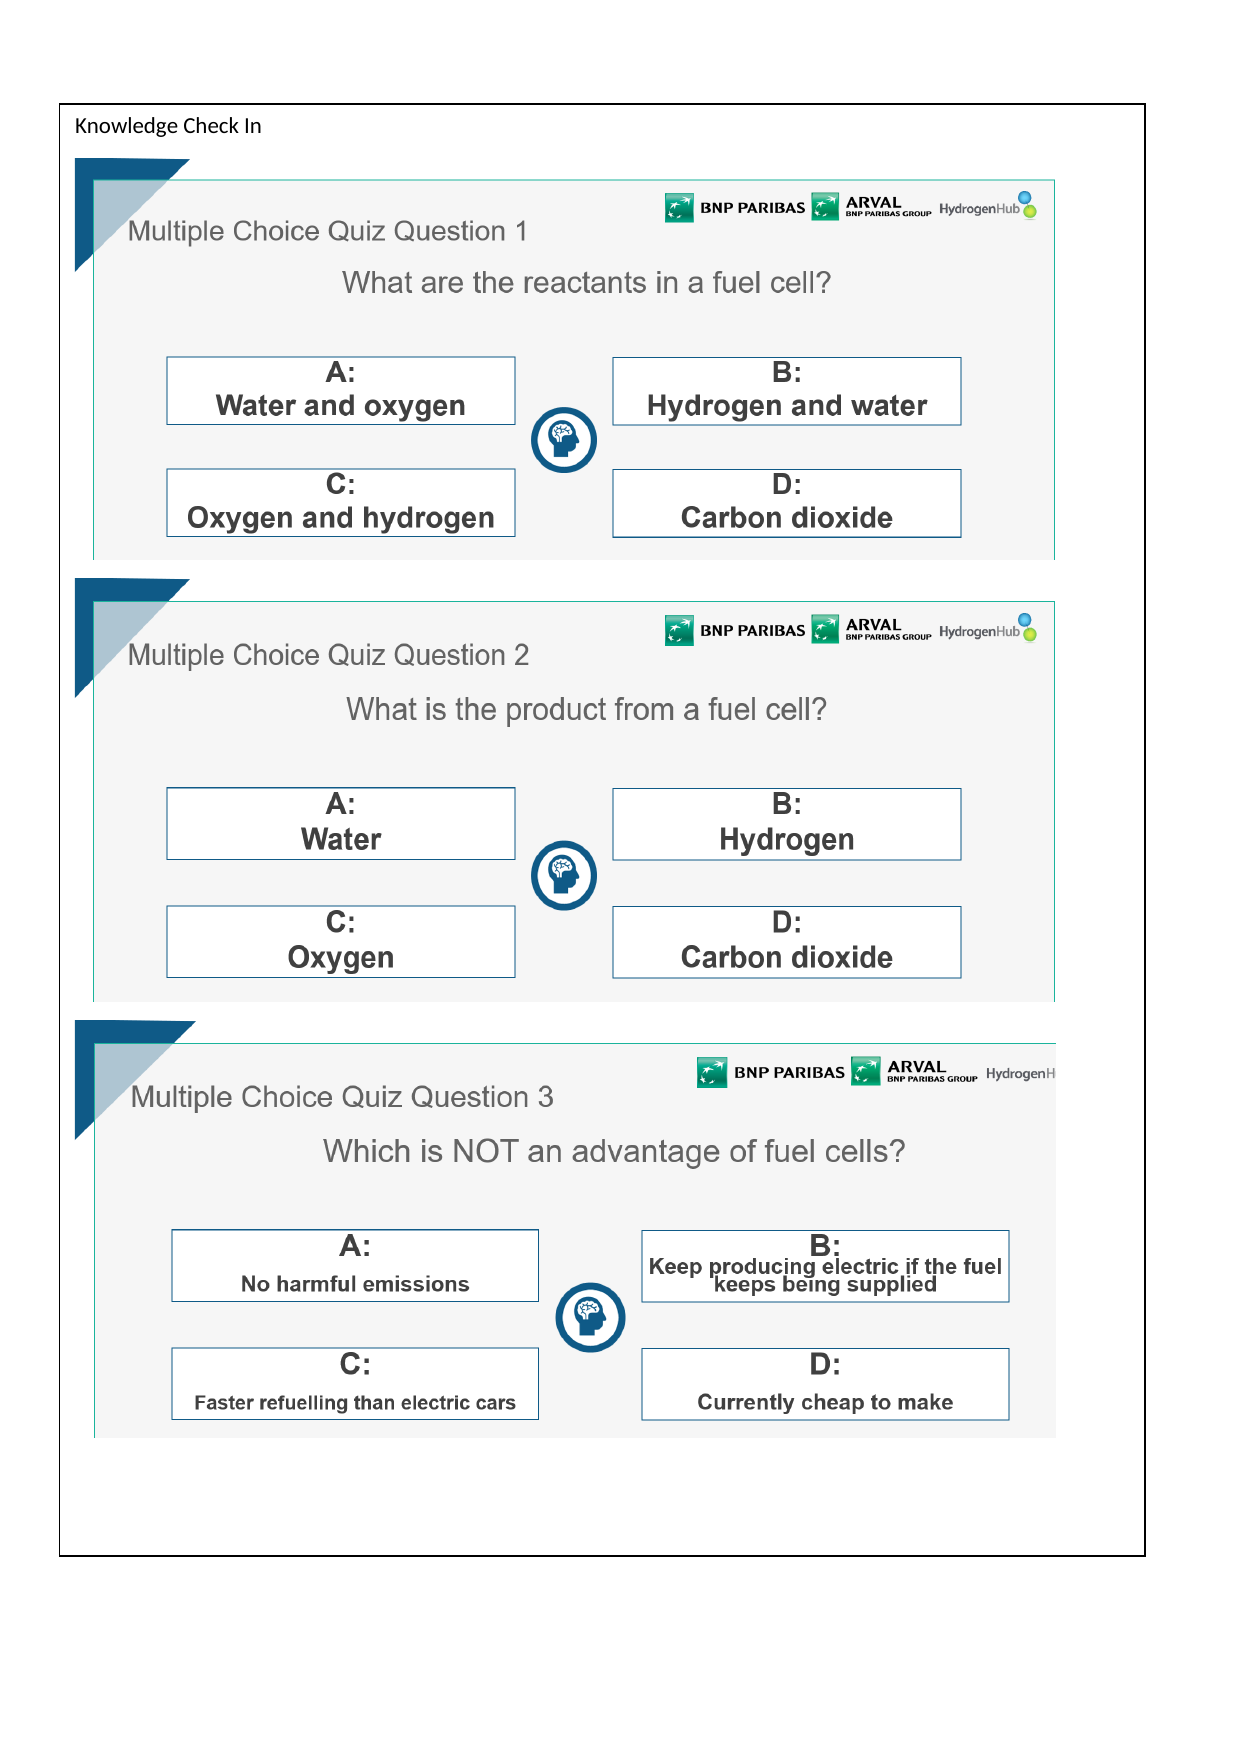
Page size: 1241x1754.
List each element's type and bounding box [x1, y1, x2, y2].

picture [74, 578, 1075, 1002]
picture [74, 158, 1075, 560]
picture [74, 1020, 1056, 1438]
